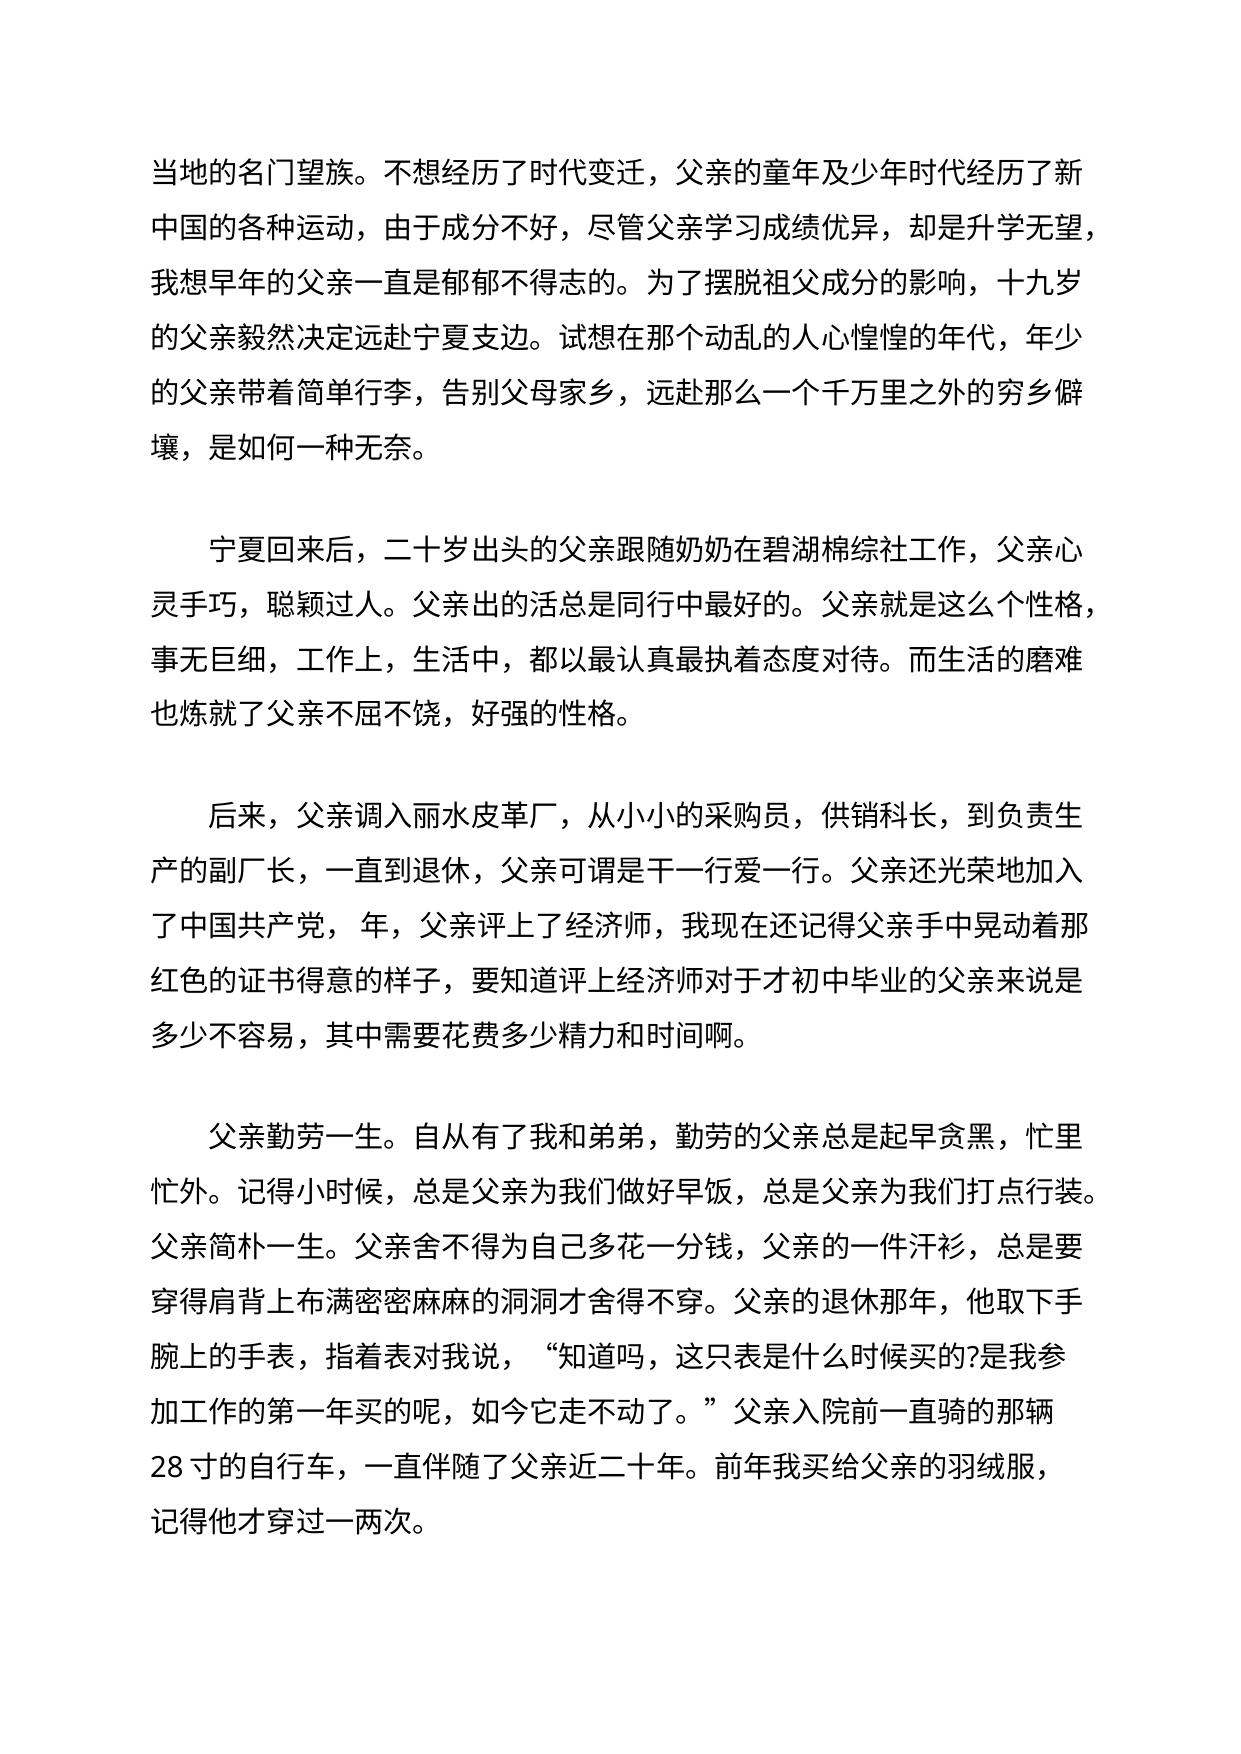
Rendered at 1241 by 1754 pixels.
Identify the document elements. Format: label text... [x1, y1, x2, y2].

text 父亲勤劳一生。自从有了我和弟弟，勤劳的父亲总是起早贪黑，忙里忙外。记得小时候，总是父亲为我们做好早饭，总是父亲为我们打点行装。父亲简朴一生。父亲舍不得为自己多花一分钱，父亲的一件汗衫，总是要穿得肩背上布满密密麻麻的洞洞才舍得不穿。父亲的退休那年，他取下手腕上的手表，指着表对我说，“知道吗，这只表是什么时候买的?是我参加工作的第一年买的呢，如今它走不动了。”父亲入院前一直骑的那辆28寸的自行车，一直伴随了父亲近二十年。前年我买给父亲的羽绒服，记得他才穿过一两次。 [150, 1114, 1090, 1541]
text 后来，父亲调入丽水皮革厂，从小小的采购员，供销科长，到负责生产的副厂长，一直到退休，父亲可谓是干一行爱一行。父亲还光荣地加入了中国共产党， 年，父亲评上了经济师，我现在还记得父亲手中晃动着那红色的证书得意的样子，要知道评上经济师对于才初中毕业的父亲来说是多少不容易，其中需要花费多少精力和时间啊。 [150, 793, 1090, 1054]
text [150, 150, 1090, 467]
text 宁夏回来后，二十岁出头的父亲跟随奶奶在碧湖棉综社工作，父亲心灵手巧，聪颖过人。父亲出的活总是同行中最好的。父亲就是这么个性格，事无巨细，工作上，生活中，都以最认真最执着态度对待。而生活的磨难也炼就了父亲不屈不饶，好强的性格。 [150, 526, 1090, 733]
